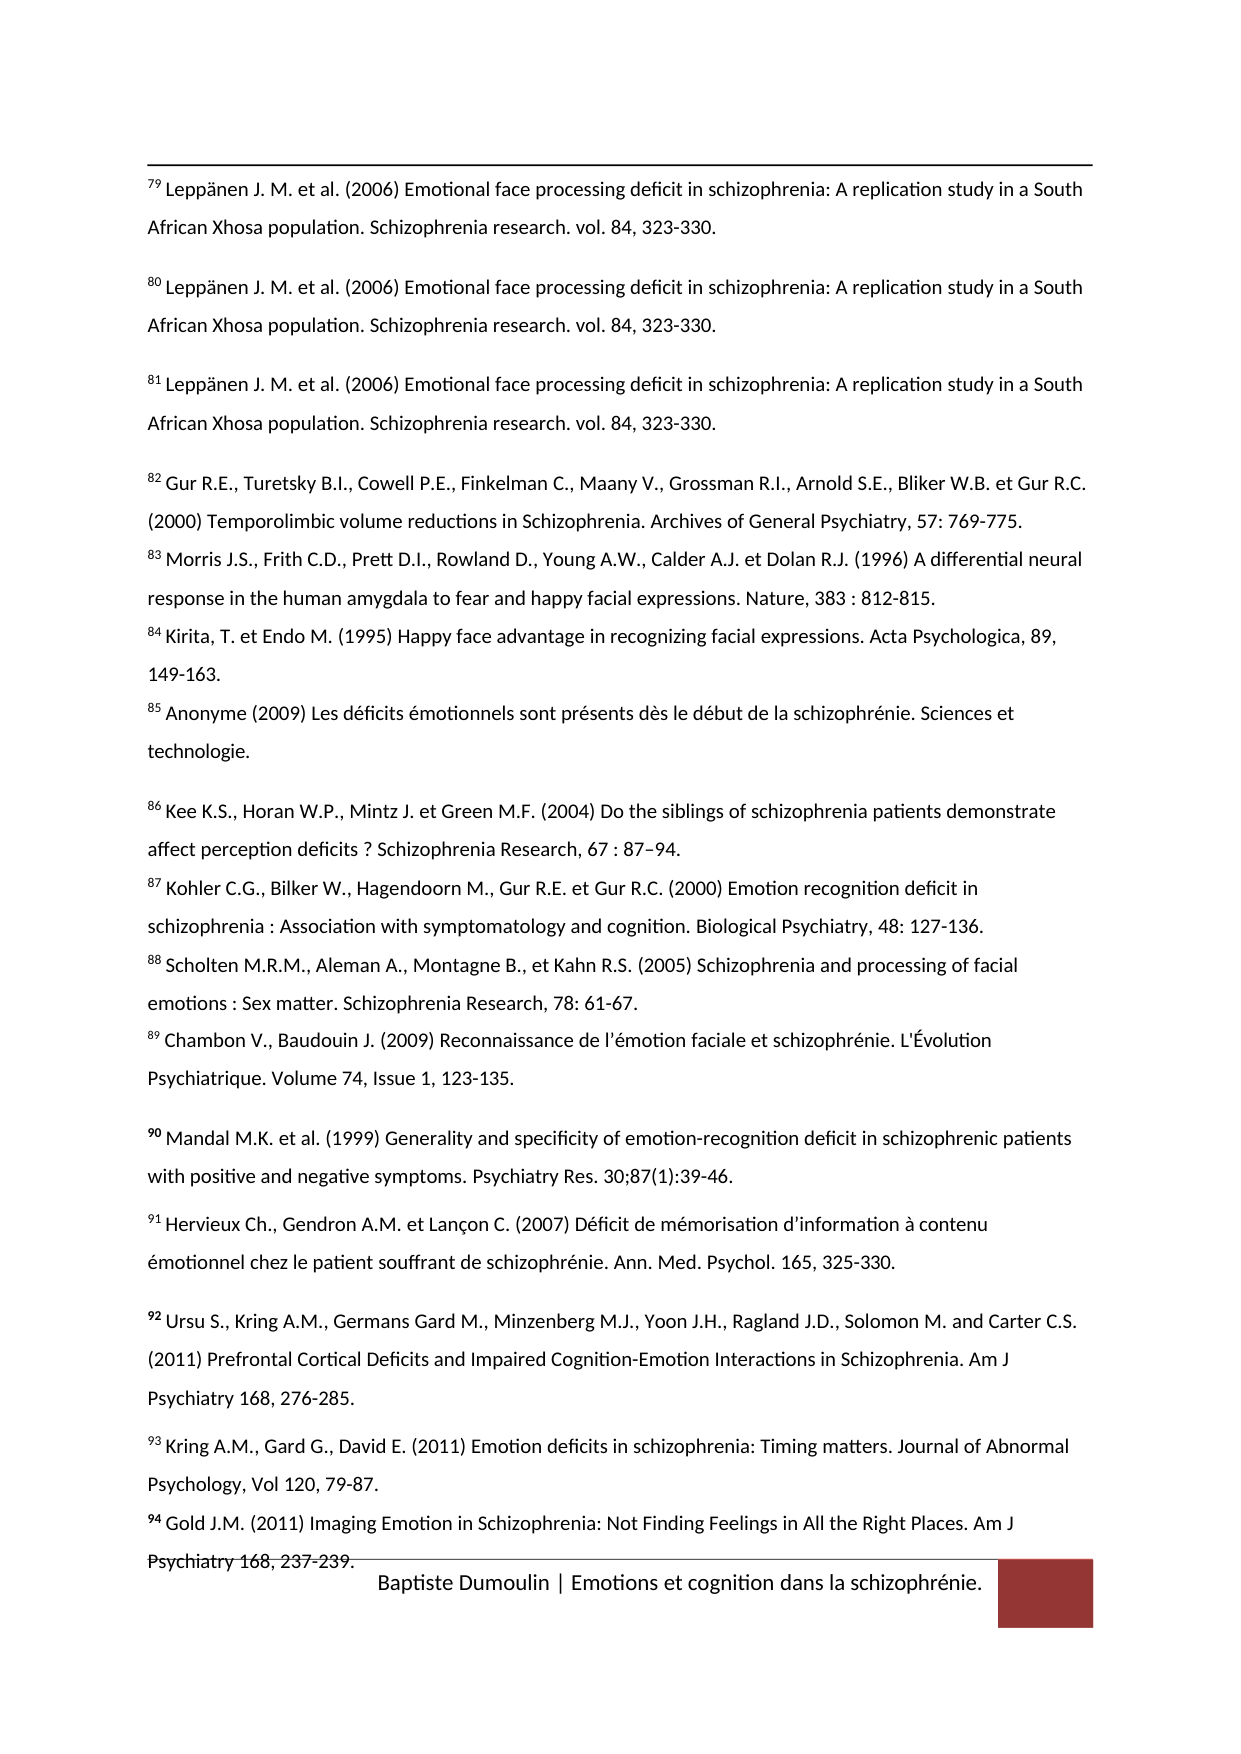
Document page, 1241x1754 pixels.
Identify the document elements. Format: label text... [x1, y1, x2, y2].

text 92 Ursu S., Kring A.M., Germans Gard M., Minzenberg M.J., Yoon J.H., Ragland J.D., Solomon M. and Carter C.S. (2011) Prefrontal Cortical Deficits and Impaired Cognition-Emotion Interactions in Schizophrenia. Am J Psychiatry 168, 276-285. [147, 1308, 1091, 1410]
text 85 Anonyme (2009) Les déficits émotionnels sont présents dès le début de la schizophrénie. Sciences et technologie. [147, 700, 1091, 764]
text 88 Scholten M.R.M., Aleman A., Montagne B., et Kahn R.S. (2005) Schizophrenia and processing of facial emotions : Sex matter. Schizophrenia Research, 78: 61-67. [147, 951, 1091, 1016]
text 93 Kring A.M., Gard G., David E. (2011) Emotion deficits in schizophrenia: Timing matters. Journal of Abnormal Psychology, Vol 120, 79-87. [147, 1433, 1091, 1497]
text 90 Mandal M.K. et al. (1999) Generality and specificity of emotion-recognition deficit in schizophrenic patients with positive and negative symptoms. Psychiatry Res. 30;87(1):39-46. [147, 1124, 1091, 1188]
text 84 Kirita, T. et Endo M. (1995) Happy face advantage in recognizing facial expressions. Acta Psychologica, 89, 149-163. [147, 623, 1057, 687]
text 79 Leppänen J. M. et al. (2006) Emotional face processing deficit in schizophrenia: A replication study in a South African Xhosa population. Schizophrenia research. vol. 84, 323-330. [147, 176, 1091, 240]
text 94 Gold J.M. (2011) Imaging Emotion in Schizophrenia: Not Finding Feelings in All the Right Places. Am J Psychiatry 168, 237-239. [147, 1510, 1091, 1574]
text 80 Leppänen J. M. et al. (2006) Emotional face processing deficit in schizophrenia: A replication study in a South African Xhosa population. Schizophrenia research. vol. 84, 323-330. [147, 273, 1091, 338]
text 86 Kee K.S., Horan W.P., Mintz J. et Green M.F. (2004) Do the siblings of schizophrenia patients demonstrate affect perception deficits ? Schizophrenia Research, 67 : 87–94. [147, 797, 1091, 862]
text 82 Gur R.E., Turetsky B.I., Cowell P.E., Finkelman C., Maany V., Grossman R.I., Arnold S.E., Bliker W.B. et Gur R.C. (2000) Temporolimbic volume reductions in Schizophrenia. Archives of General Psychiatry, 57: 769-775. [147, 469, 1091, 533]
text 87 Kohler C.G., Bilker W., Hagendoorn M., Gur R.E. et Gur R.C. (2000) Emotion recognition deficit in schizophrenia : Association with symptomatology and cognition. Biological Psychiatry, 48: 127-136. [147, 874, 1091, 938]
text 83 Morris J.S., Frith C.D., Prett D.I., Rowland D., Young A.W., Calder A.J. et Dolan R.J. (1996) A differential neural response in the human amygdala to fear and happy facial expressions. Nature, 383 : 812-815. [147, 546, 1091, 610]
text 81 Leppänen J. M. et al. (2006) Emotional face processing deficit in schizophrenia: A replication study in a South African Xhosa population. Schizophrenia research. vol. 84, 323-330. [147, 371, 1091, 435]
text 89 Chambon V., Baudouin J. (2009) Reconnaissance de l’émotion faciale et schizophrénie. L'Évolution [147, 1028, 1232, 1053]
text émotionnel chez le patient souffrant de schizophrénie. Ann. Med. Psychol. 165, 325-330. [147, 1249, 1232, 1274]
text Psychiatrique. Volume 74, Issue 1, 123-135. [147, 1065, 1232, 1090]
text 91 Hervieux Ch., Gendron A.M. et Lançon C. (2007) Déficit de mémorisation d’information à contenu [147, 1210, 1232, 1236]
